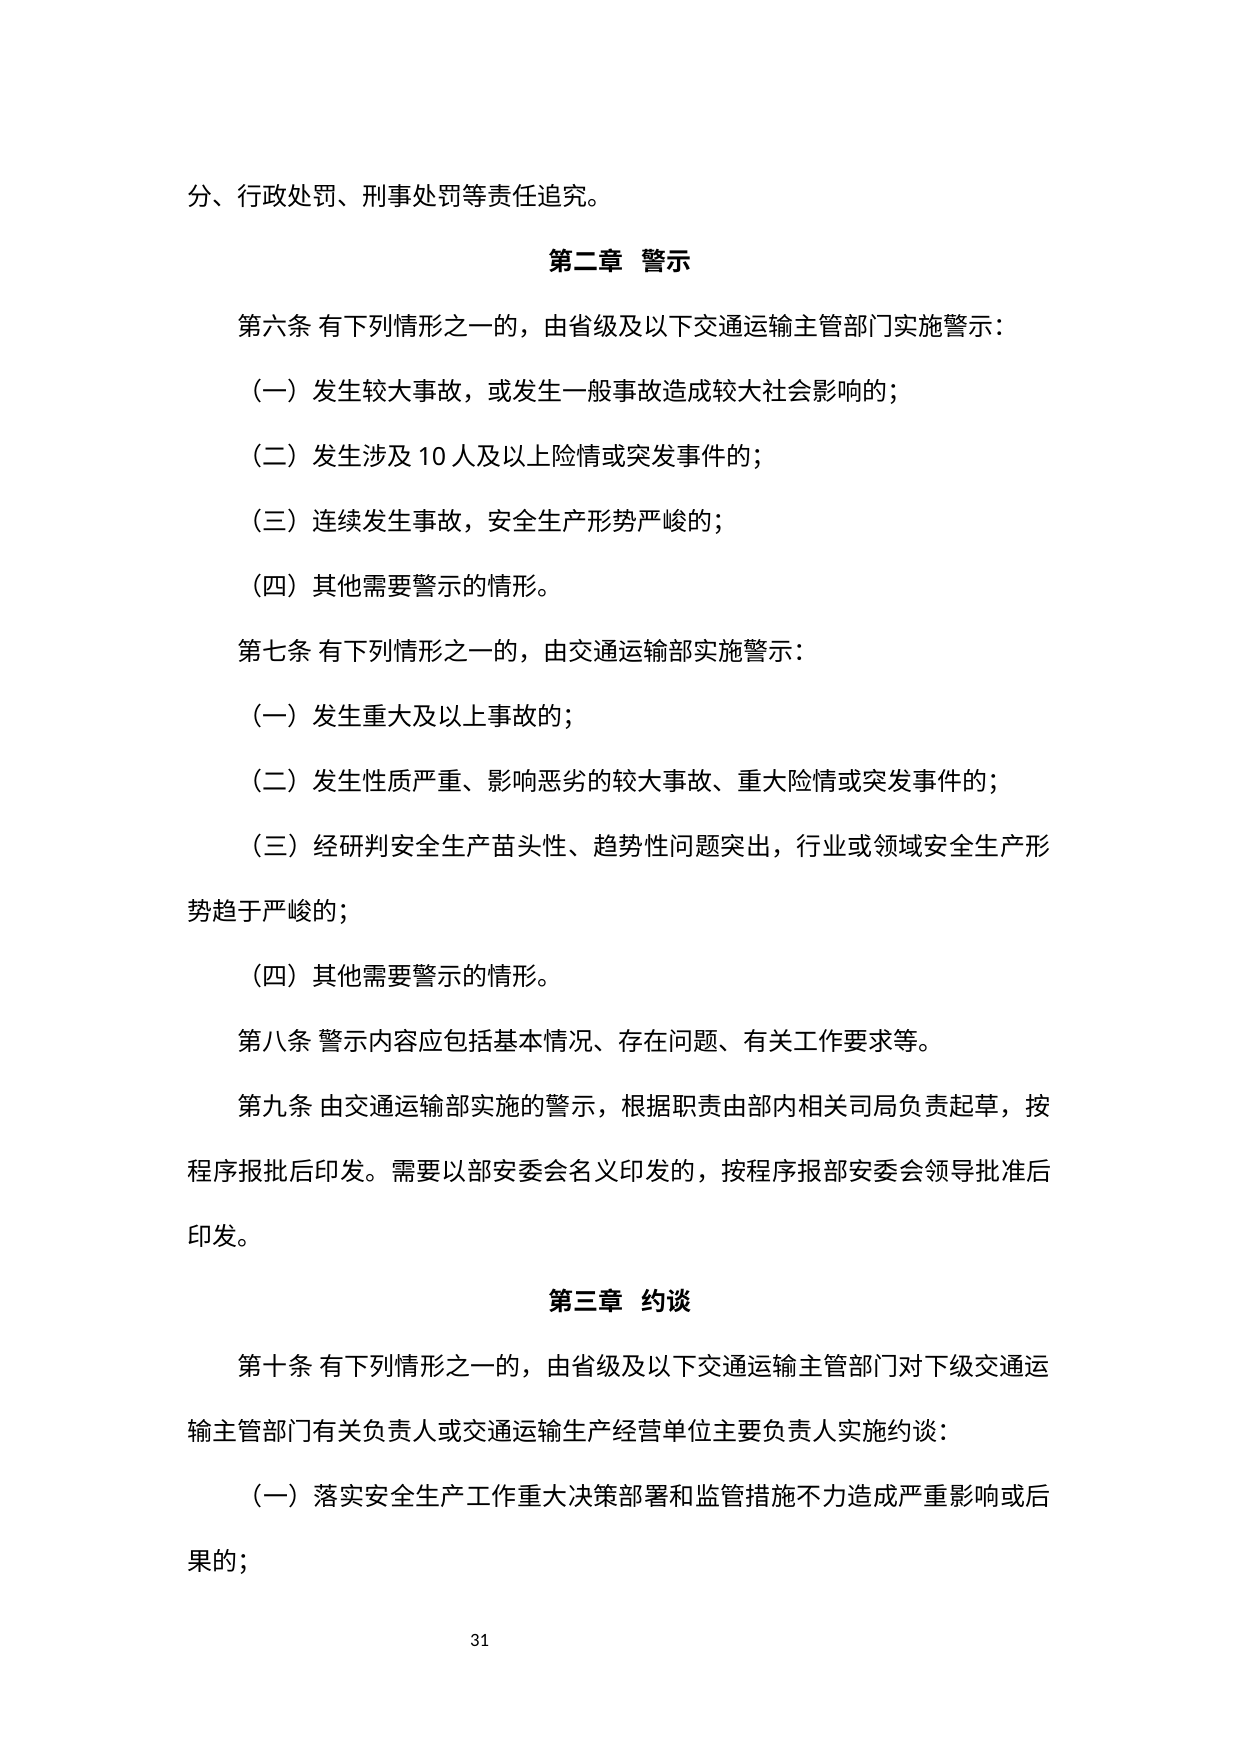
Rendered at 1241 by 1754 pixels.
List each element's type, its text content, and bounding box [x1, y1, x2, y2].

text 第三章 约谈 [187, 1267, 1053, 1332]
text 第二章 警示 [187, 227, 1053, 292]
text （四）其他需要警示的情形。 [187, 552, 1053, 617]
text 第七条 有下列情形之一的，由交通运输部实施警示： [187, 617, 1053, 682]
text （二）发生涉及10人及以上险情或突发事件的； [187, 422, 1053, 487]
text （二）发生性质严重、影响恶劣的较大事故、重大险情或突发事件的； [187, 747, 1053, 812]
text （一）发生重大及以上事故的； [187, 682, 1053, 747]
text （三）连续发生事故，安全生产形势严峻的； [187, 487, 1053, 552]
text （四）其他需要警示的情形。 [187, 942, 1053, 1007]
text 第十条 有下列情形之一的，由省级及以下交通运输主管部门对下级交通运输主管部门有关负责人或交通运输生产经营单位主要负责人实施约谈： [187, 1332, 1053, 1462]
text 第九条 由交通运输部实施的警示，根据职责由部内相关司局负责起草，按程序报批后印发。需要以部安委会名义印发的，按程序报部安委会领导批准后印发。 [187, 1072, 1053, 1267]
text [187, 162, 1053, 227]
text （一）发生较大事故，或发生一般事故造成较大社会影响的； [187, 357, 1053, 422]
text （一）落实安全生产工作重大决策部署和监管措施不力造成严重影响或后果的； [187, 1462, 1053, 1592]
text 第六条 有下列情形之一的，由省级及以下交通运输主管部门实施警示： [187, 292, 1053, 357]
text （三）经研判安全生产苗头性、趋势性问题突出，行业或领域安全生产形势趋于严峻的； [187, 812, 1053, 942]
text 第八条 警示内容应包括基本情况、存在问题、有关工作要求等。 [187, 1007, 1053, 1072]
